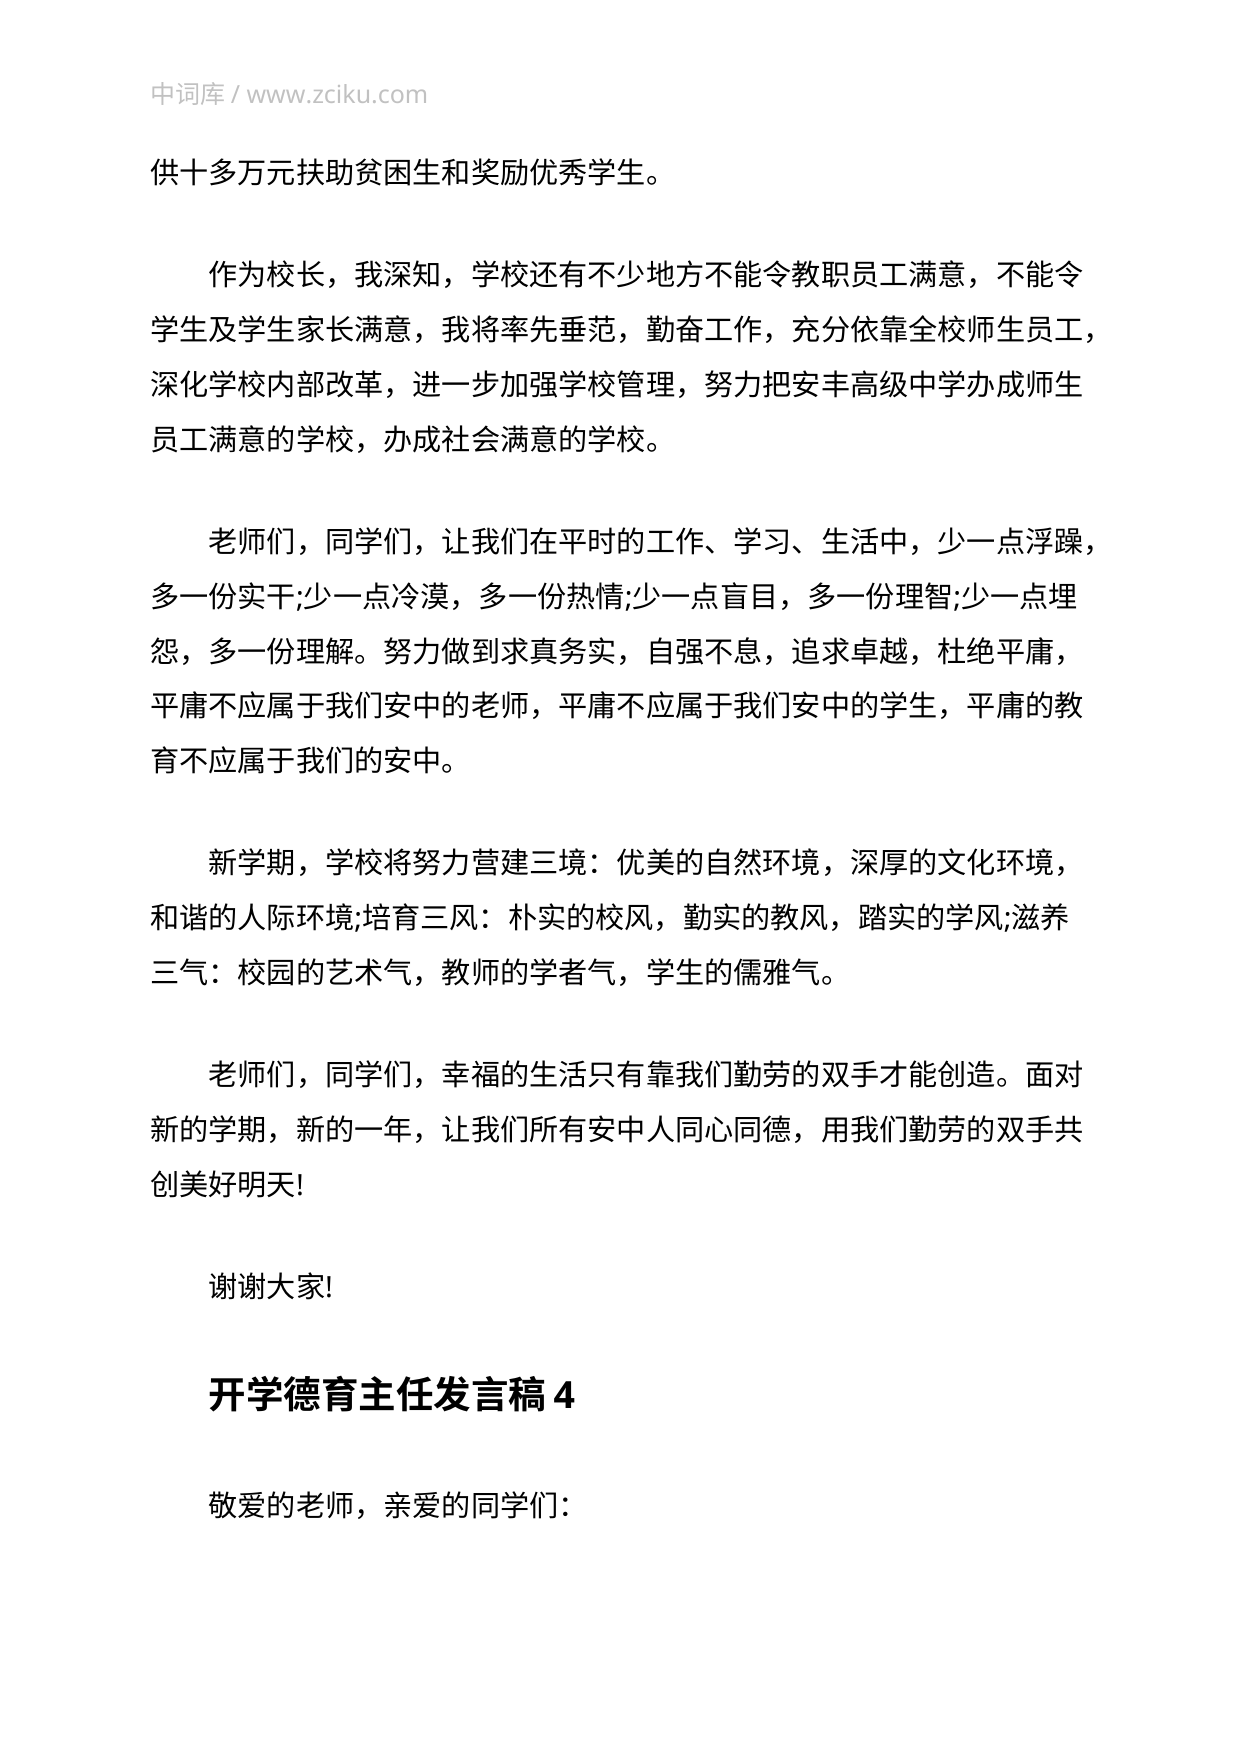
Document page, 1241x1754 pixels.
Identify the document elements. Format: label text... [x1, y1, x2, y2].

text 老师们，同学们，让我们在平时的工作、学习、生活中，少一点浮躁，多一份实干;少一点冷漠，多一份热情;少一点盲目，多一份理智;少一点埋怨，多一份理解。努力做到求真务实，自强不息，追求卓越，杜绝平庸，平庸不应属于我们安中的老师，平庸不应属于我们安中的学生，平庸的教育不应属于我们的安中。 [150, 518, 1090, 780]
text 开学德育主任发言稿4 [150, 1365, 1090, 1419]
text 敬爱的老师，亲爱的同学们： [150, 1483, 1090, 1525]
text 谢谢大家! [150, 1263, 1090, 1306]
text 新学期，学校将努力营建三境：优美的自然环境，深厚的文化环境，和谐的人际环境;培育三风：朴实的校风，勤实的教风，踏实的学风;滋养三气：校园的艺术气，教师的学者气，学生的儒雅气。 [150, 840, 1090, 992]
text 作为校长，我深知，学校还有不少地方不能令教职员工满意，不能令学生及学生家长满意，我将率先垂范，勤奋工作，充分依靠全校师生员工，深化学校内部改革，进一步加强学校管理，努力把安丰高级中学办成师生员工满意的学校，办成社会满意的学校。 [150, 252, 1090, 459]
text 老师们，同学们，幸福的生活只有靠我们勤劳的双手才能创造。面对新的学期，新的一年，让我们所有安中人同心同德，用我们勤劳的双手共创美好明天! [150, 1051, 1090, 1203]
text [150, 150, 1090, 192]
